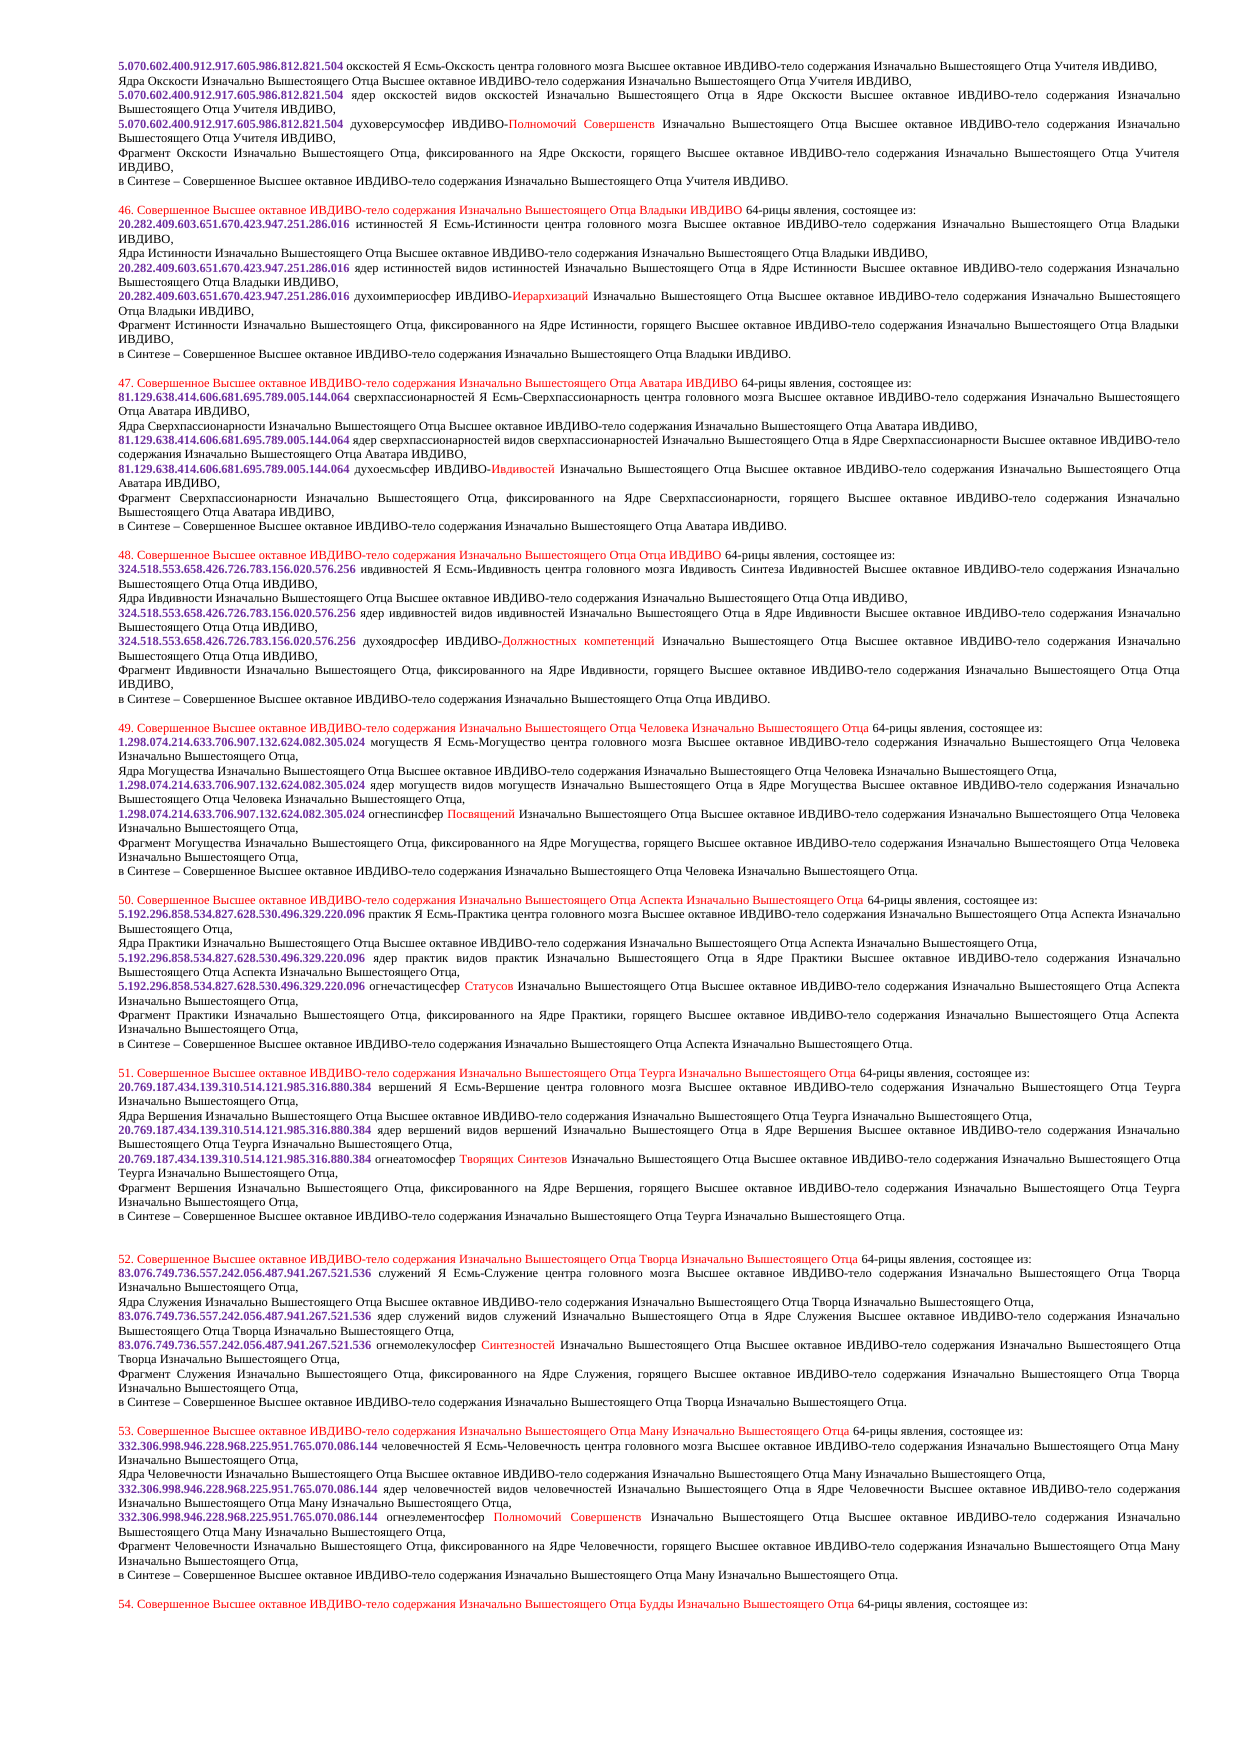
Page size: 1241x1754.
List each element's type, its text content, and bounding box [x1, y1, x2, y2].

text 332.306.998.946.228.968.225.951.765.070.086.144 огнеэлементосфер Полномочий Совершенств Изначально Вышестоящего Отца Высшее октавное ИВДИВО-тело содержания Изначально Вышестоящего Отца Ману Изначально Вышестоящего Отца, [118, 1510, 1181, 1539]
text Ядра Служения Изначально Вышестоящего Отца Высшее октавное ИВДИВО-тело содержания Изначально Вышестоящего Отца Творца Изначально Вышестоящего Отца, [118, 1294, 1181, 1309]
text 20.769.187.434.139.310.514.121.985.316.880.384 вершений Я Есмь-Вершение центра головного мозга Высшее октавное ИВДИВО-тело содержания Изначально Вышестоящего Отца Теурга Изначально Вышестоящего Отца, [118, 1080, 1181, 1108]
text 48. Совершенное Высшее октавное ИВДИВО-тело содержания Изначально Вышестоящего Отца Отца ИВДИВО 64-рицы явления, состоящее из: [118, 548, 1181, 562]
text 5.070.602.400.912.917.605.986.812.821.504 ядер окскостей видов окскостей Изначально Вышестоящего Отца в Ядре Окскости Высшее октавное ИВДИВО-тело содержания Изначально Вышестоящего Отца Учителя ИВДИВО, [118, 88, 1181, 117]
text 1.298.074.214.633.706.907.132.624.082.305.024 ядер могуществ видов могуществ Изначально Вышестоящего Отца в Ядре Могущества Высшее октавное ИВДИВО-тело содержания Изначально Вышестоящего Отца Человека Изначально Вышестоящего Отца, [118, 778, 1181, 807]
text 20.282.409.603.651.670.423.947.251.286.016 истинностей Я Есмь-Истинности центра головного мозга Высшее октавное ИВДИВО-тело содержания Изначально Вышестоящего Отца Владыки ИВДИВО, [118, 217, 1181, 246]
text Ядра Окскости Изначально Вышестоящего Отца Высшее октавное ИВДИВО-тело содержания Изначально Вышестоящего Отца Учителя ИВДИВО, [118, 73, 1181, 88]
text в Синтезе – Совершенное Высшее октавное ИВДИВО-тело содержания Изначально Вышестоящего Отца Человека Изначально Вышестоящего Отца. [118, 864, 1181, 878]
text в Синтезе – Совершенное Высшее октавное ИВДИВО-тело содержания Изначально Вышестоящего Отца Аватара ИВДИВО. [118, 519, 1181, 533]
text в Синтезе – Совершенное Высшее октавное ИВДИВО-тело содержания Изначально Вышестоящего Отца Ману Изначально Вышестоящего Отца. [118, 1568, 1181, 1582]
text 5.192.296.858.534.827.628.530.496.329.220.096 ядер практик видов практик Изначально Вышестоящего Отца в Ядре Практики Высшее октавное ИВДИВО-тело содержания Изначально Вышестоящего Отца Аспекта Изначально Вышестоящего Отца, [118, 950, 1181, 979]
text 332.306.998.946.228.968.225.951.765.070.086.144 ядер человечностей видов человечностей Изначально Вышестоящего Отца в Ядре Человечности Высшее октавное ИВДИВО-тело содержания Изначально Вышестоящего Отца Ману Изначально Вышестоящего Отца, [118, 1481, 1181, 1510]
text в Синтезе – Совершенное Высшее октавное ИВДИВО-тело содержания Изначально Вышестоящего Отца Теурга Изначально Вышестоящего Отца. [118, 1209, 1181, 1223]
text 81.129.638.414.606.681.695.789.005.144.064 духоесмьсфер ИВДИВО-Ивдивостей Изначально Вышестоящего Отца Высшее октавное ИВДИВО-тело содержания Изначально Вышестоящего Отца Аватара ИВДИВО, [118, 462, 1181, 490]
text Фрагмент Истинности Изначально Вышестоящего Отца, фиксированного на Ядре Истинности, горящего Высшее октавное ИВДИВО-тело содержания Изначально Вышестоящего Отца Владыки ИВДИВО, [118, 318, 1181, 347]
text 20.282.409.603.651.670.423.947.251.286.016 духоимпериосфер ИВДИВО-Иерархизаций Изначально Вышестоящего Отца Высшее октавное ИВДИВО-тело содержания Изначально Вышестоящего Отца Владыки ИВДИВО, [118, 289, 1181, 318]
text в Синтезе – Совершенное Высшее октавное ИВДИВО-тело содержания Изначально Вышестоящего Отца Творца Изначально Вышестоящего Отца. [118, 1395, 1181, 1409]
text 81.129.638.414.606.681.695.789.005.144.064 сверхпассионарностей Я Есмь-Сверхпассионарность центра головного мозга Высшее октавное ИВДИВО-тело содержания Изначально Вышестоящего Отца Аватара ИВДИВО, [118, 390, 1181, 418]
text Ядра Практики Изначально Вышестоящего Отца Высшее октавное ИВДИВО-тело содержания Изначально Вышестоящего Отца Аспекта Изначально Вышестоящего Отца, [118, 936, 1181, 950]
text Фрагмент Практики Изначально Вышестоящего Отца, фиксированного на Ядре Практики, горящего Высшее октавное ИВДИВО-тело содержания Изначально Вышестоящего Отца Аспекта Изначально Вышестоящего Отца, [118, 1008, 1181, 1037]
text Фрагмент Служения Изначально Вышестоящего Отца, фиксированного на Ядре Служения, горящего Высшее октавное ИВДИВО-тело содержания Изначально Вышестоящего Отца Творца Изначально Вышестоящего Отца, [118, 1366, 1181, 1395]
text 324.518.553.658.426.726.783.156.020.576.256 ядер ивдивностей видов ивдивностей Изначально Вышестоящего Отца в Ядре Ивдивности Высшее октавное ИВДИВО-тело содержания Изначально Вышестоящего Отца Отца ИВДИВО, [118, 605, 1181, 634]
text в Синтезе – Совершенное Высшее октавное ИВДИВО-тело содержания Изначально Вышестоящего Отца Владыки ИВДИВО. [118, 347, 1181, 361]
text 20.769.187.434.139.310.514.121.985.316.880.384 огнеатомосфер Творящих Синтезов Изначально Вышестоящего Отца Высшее октавное ИВДИВО-тело содержания Изначально Вышестоящего Отца Теурга Изначально Вышестоящего Отца, [118, 1152, 1181, 1180]
text 49. Совершенное Высшее октавное ИВДИВО-тело содержания Изначально Вышестоящего Отца Человека Изначально Вышестоящего Отца 64-рицы явления, состоящее из: [118, 720, 1181, 735]
text 5.192.296.858.534.827.628.530.496.329.220.096 огнечастицесфер Статусов Изначально Вышестоящего Отца Высшее октавное ИВДИВО-тело содержания Изначально Вышестоящего Отца Аспекта Изначально Вышестоящего Отца, [118, 979, 1181, 1008]
text 5.192.296.858.534.827.628.530.496.329.220.096 практик Я Есмь-Практика центра головного мозга Высшее октавное ИВДИВО-тело содержания Изначально Вышестоящего Отца Аспекта Изначально Вышестоящего Отца, [118, 907, 1181, 936]
text Фрагмент Ивдивности Изначально Вышестоящего Отца, фиксированного на Ядре Ивдивности, горящего Высшее октавное ИВДИВО-тело содержания Изначально Вышестоящего Отца Отца ИВДИВО, [118, 663, 1181, 692]
text 54. Совершенное Высшее октавное ИВДИВО-тело содержания Изначально Вышестоящего Отца Будды Изначально Вышестоящего Отца 64-рицы явления, состоящее из: [118, 1596, 1181, 1611]
text Ядра Истинности Изначально Вышестоящего Отца Высшее октавное ИВДИВО-тело содержания Изначально Вышестоящего Отца Владыки ИВДИВО, [118, 246, 1181, 260]
text 332.306.998.946.228.968.225.951.765.070.086.144 человечностей Я Есмь-Человечность центра головного мозга Высшее октавное ИВДИВО-тело содержания Изначально Вышестоящего Отца Ману Изначально Вышестоящего Отца, [118, 1438, 1181, 1467]
text в Синтезе – Совершенное Высшее октавное ИВДИВО-тело содержания Изначально Вышестоящего Отца Аспекта Изначально Вышестоящего Отца. [118, 1037, 1181, 1051]
text Ядра Вершения Изначально Вышестоящего Отца Высшее октавное ИВДИВО-тело содержания Изначально Вышестоящего Отца Теурга Изначально Вышестоящего Отца, [118, 1108, 1181, 1123]
text 20.769.187.434.139.310.514.121.985.316.880.384 ядер вершений видов вершений Изначально Вышестоящего Отца в Ядре Вершения Высшее октавное ИВДИВО-тело содержания Изначально Вышестоящего Отца Теурга Изначально Вышестоящего Отца, [118, 1123, 1181, 1152]
text Ядра Человечности Изначально Вышестоящего Отца Высшее октавное ИВДИВО-тело содержания Изначально Вышестоящего Отца Ману Изначально Вышестоящего Отца, [118, 1467, 1181, 1481]
text Фрагмент Могущества Изначально Вышестоящего Отца, фиксированного на Ядре Могущества, горящего Высшее октавное ИВДИВО-тело содержания Изначально Вышестоящего Отца Человека Изначально Вышестоящего Отца, [118, 835, 1181, 864]
text 52. Совершенное Высшее октавное ИВДИВО-тело содержания Изначально Вышестоящего Отца Творца Изначально Вышестоящего Отца 64-рицы явления, состоящее из: [118, 1251, 1181, 1266]
text Фрагмент Окскости Изначально Вышестоящего Отца, фиксированного на Ядре Окскости, горящего Высшее октавное ИВДИВО-тело содержания Изначально Вышестоящего Отца Учителя ИВДИВО, [118, 145, 1181, 174]
text 83.076.749.736.557.242.056.487.941.267.521.536 ядер служений видов служений Изначально Вышестоящего Отца в Ядре Служения Высшее октавное ИВДИВО-тело содержания Изначально Вышестоящего Отца Творца Изначально Вышестоящего Отца, [118, 1309, 1181, 1338]
text Ядра Сверхпассионарности Изначально Вышестоящего Отца Высшее октавное ИВДИВО-тело содержания Изначально Вышестоящего Отца Аватара ИВДИВО, [118, 418, 1181, 433]
text Фрагмент Вершения Изначально Вышестоящего Отца, фиксированного на Ядре Вершения, горящего Высшее октавное ИВДИВО-тело содержания Изначально Вышестоящего Отца Теурга Изначально Вышестоящего Отца, [118, 1180, 1181, 1209]
text в Синтезе – Совершенное Высшее октавное ИВДИВО-тело содержания Изначально Вышестоящего Отца Отца ИВДИВО. [118, 692, 1181, 706]
text 324.518.553.658.426.726.783.156.020.576.256 духоядросфер ИВДИВО-Должностных компетенций Изначально Вышестоящего Отца Высшее октавное ИВДИВО-тело содержания Изначально Вышестоящего Отца Отца ИВДИВО, [118, 634, 1181, 663]
text 20.282.409.603.651.670.423.947.251.286.016 ядер истинностей видов истинностей Изначально Вышестоящего Отца в Ядре Истинности Высшее октавное ИВДИВО-тело содержания Изначально Вышестоящего Отца Владыки ИВДИВО, [118, 260, 1181, 289]
text 51. Совершенное Высшее октавное ИВДИВО-тело содержания Изначально Вышестоящего Отца Теурга Изначально Вышестоящего Отца 64-рицы явления, состоящее из: [118, 1065, 1181, 1080]
text 324.518.553.658.426.726.783.156.020.576.256 ивдивностей Я Есмь-Ивдивность центра головного мозга Ивдивость Синтеза Ивдивностей Высшее октавное ИВДИВО-тело содержания Изначально Вышестоящего Отца Отца ИВДИВО, [118, 562, 1181, 591]
text в Синтезе – Совершенное Высшее октавное ИВДИВО-тело содержания Изначально Вышестоящего Отца Учителя ИВДИВО. [118, 174, 1181, 188]
text 83.076.749.736.557.242.056.487.941.267.521.536 служений Я Есмь-Служение центра головного мозга Высшее октавное ИВДИВО-тело содержания Изначально Вышестоящего Отца Творца Изначально Вышестоящего Отца, [118, 1266, 1181, 1294]
text 83.076.749.736.557.242.056.487.941.267.521.536 огнемолекулосфер Синтезностей Изначально Вышестоящего Отца Высшее октавное ИВДИВО-тело содержания Изначально Вышестоящего Отца Творца Изначально Вышестоящего Отца, [118, 1338, 1181, 1366]
text 5.070.602.400.912.917.605.986.812.821.504 духоверсумосфер ИВДИВО-Полномочий Совершенств Изначально Вышестоящего Отца Высшее октавное ИВДИВО-тело содержания Изначально Вышестоящего Отца Учителя ИВДИВО, [118, 117, 1181, 145]
text Ядра Могущества Изначально Вышестоящего Отца Высшее октавное ИВДИВО-тело содержания Изначально Вышестоящего Отца Человека Изначально Вышестоящего Отца, [118, 763, 1181, 778]
text 1.298.074.214.633.706.907.132.624.082.305.024 могуществ Я Есмь-Могущество центра головного мозга Высшее октавное ИВДИВО-тело содержания Изначально Вышестоящего Отца Человека Изначально Вышестоящего Отца, [118, 735, 1181, 763]
text 1.298.074.214.633.706.907.132.624.082.305.024 огнеспинсфер Посвящений Изначально Вышестоящего Отца Высшее октавное ИВДИВО-тело содержания Изначально Вышестоящего Отца Человека Изначально Вышестоящего Отца, [118, 807, 1181, 835]
text Фрагмент Человечности Изначально Вышестоящего Отца, фиксированного на Ядре Человечности, горящего Высшее октавное ИВДИВО-тело содержания Изначально Вышестоящего Отца Ману Изначально Вышестоящего Отца, [118, 1539, 1181, 1568]
text 53. Совершенное Высшее октавное ИВДИВО-тело содержания Изначально Вышестоящего Отца Ману Изначально Вышестоящего Отца 64-рицы явления, состоящее из: [118, 1424, 1181, 1438]
text 46. Совершенное Высшее октавное ИВДИВО-тело содержания Изначально Вышестоящего Отца Владыки ИВДИВО 64-рицы явления, состоящее из: [118, 203, 1181, 217]
text Фрагмент Сверхпассионарности Изначально Вышестоящего Отца, фиксированного на Ядре Сверхпассионарности, горящего Высшее октавное ИВДИВО-тело содержания Изначально Вышестоящего Отца Аватара ИВДИВО, [118, 490, 1181, 519]
text Ядра Ивдивности Изначально Вышестоящего Отца Высшее октавное ИВДИВО-тело содержания Изначально Вышестоящего Отца Отца ИВДИВО, [118, 591, 1181, 605]
text 47. Совершенное Высшее октавное ИВДИВО-тело содержания Изначально Вышестоящего Отца Аватара ИВДИВО 64-рицы явления, состоящее из: [118, 375, 1181, 390]
text 81.129.638.414.606.681.695.789.005.144.064 ядер сверхпассионарностей видов сверхпассионарностей Изначально Вышестоящего Отца в Ядре Сверхпассионарности Высшее октавное ИВДИВО-тело содержания Изначально Вышестоящего Отца Аватара ИВДИВО, [118, 433, 1181, 462]
text 50. Совершенное Высшее октавное ИВДИВО-тело содержания Изначально Вышестоящего Отца Аспекта Изначально Вышестоящего Отца 64-рицы явления, состоящее из: [118, 893, 1181, 907]
text 5.070.602.400.912.917.605.986.812.821.504 окскостей Я Есмь-Окскость центра головного мозга Высшее октавное ИВДИВО-тело содержания Изначально Вышестоящего Отца Учителя ИВДИВО, [118, 59, 1181, 73]
